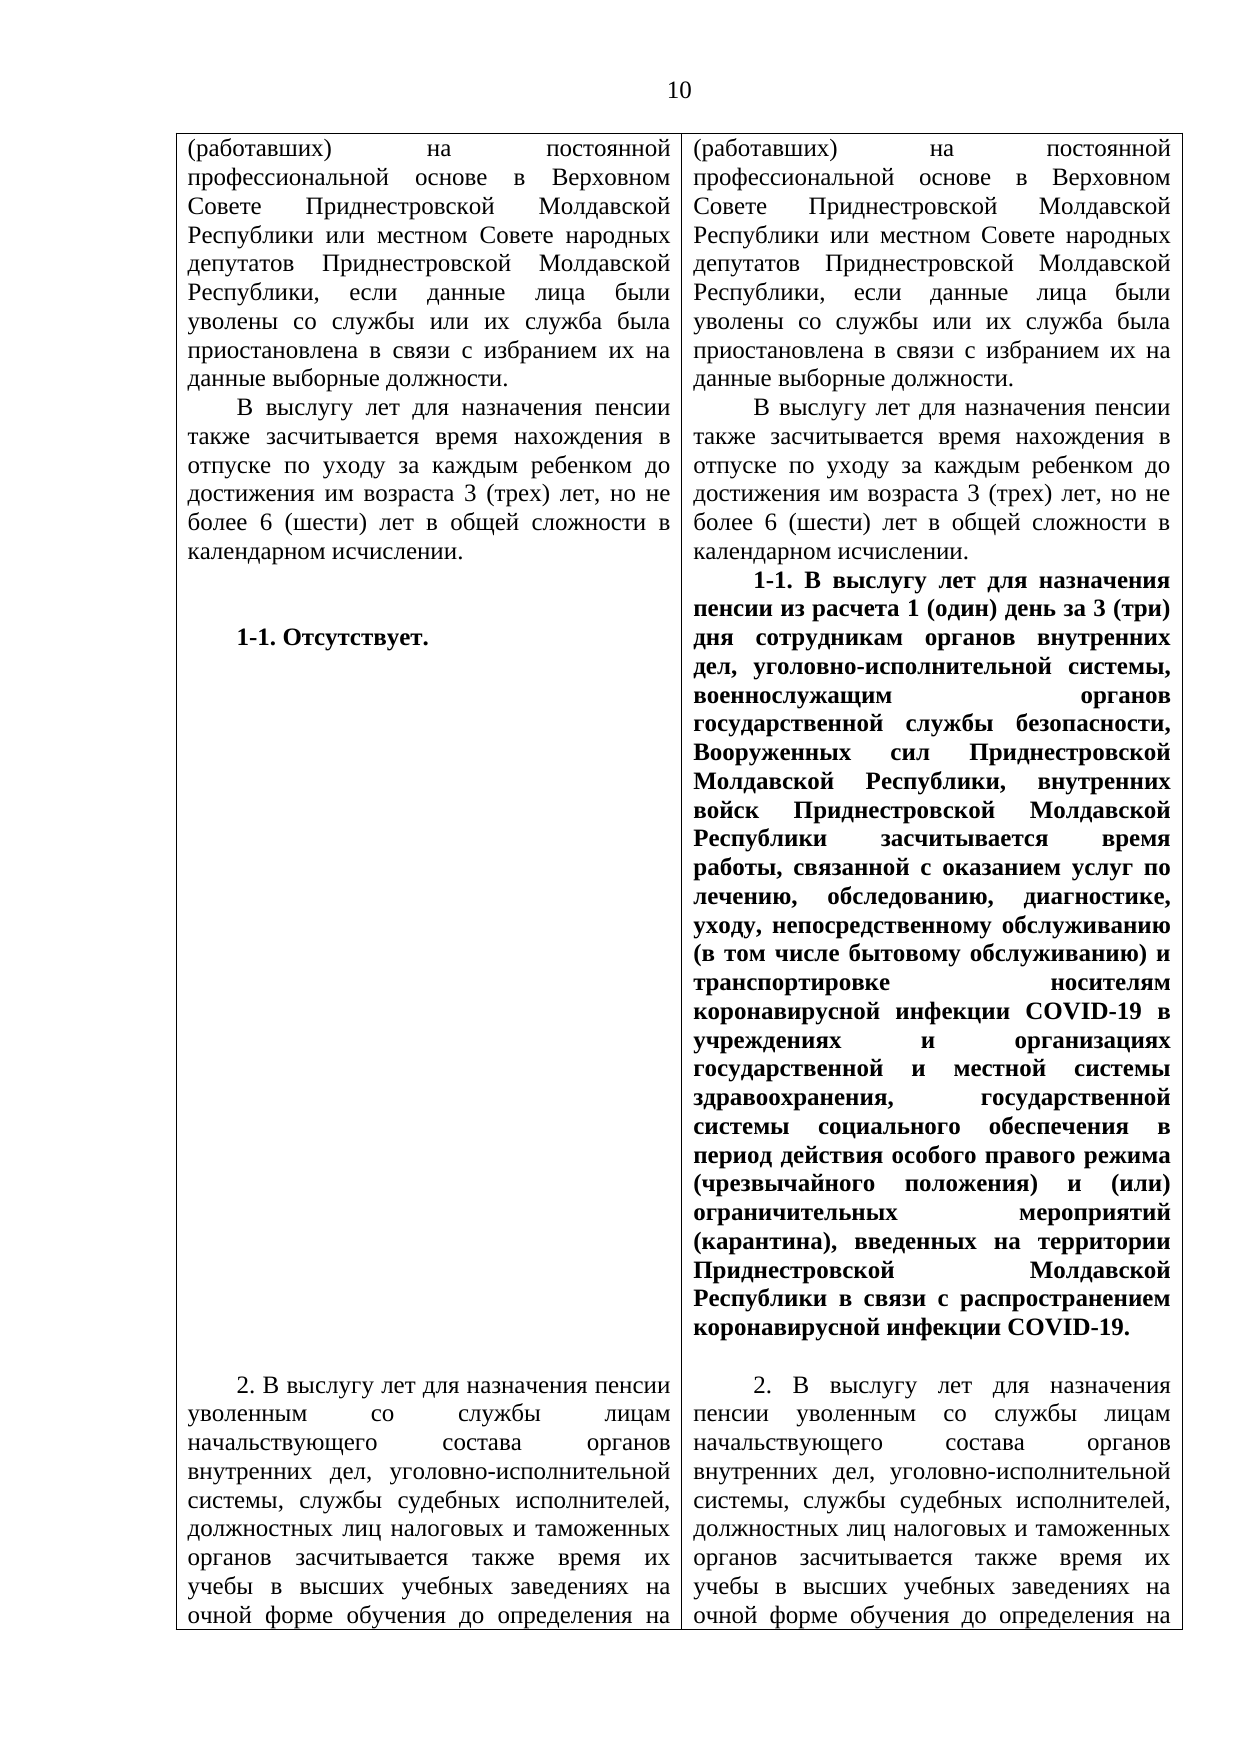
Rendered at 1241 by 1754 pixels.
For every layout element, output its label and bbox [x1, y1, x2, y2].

table_cell [177, 134, 681, 1628]
table_cell [682, 134, 1182, 1628]
